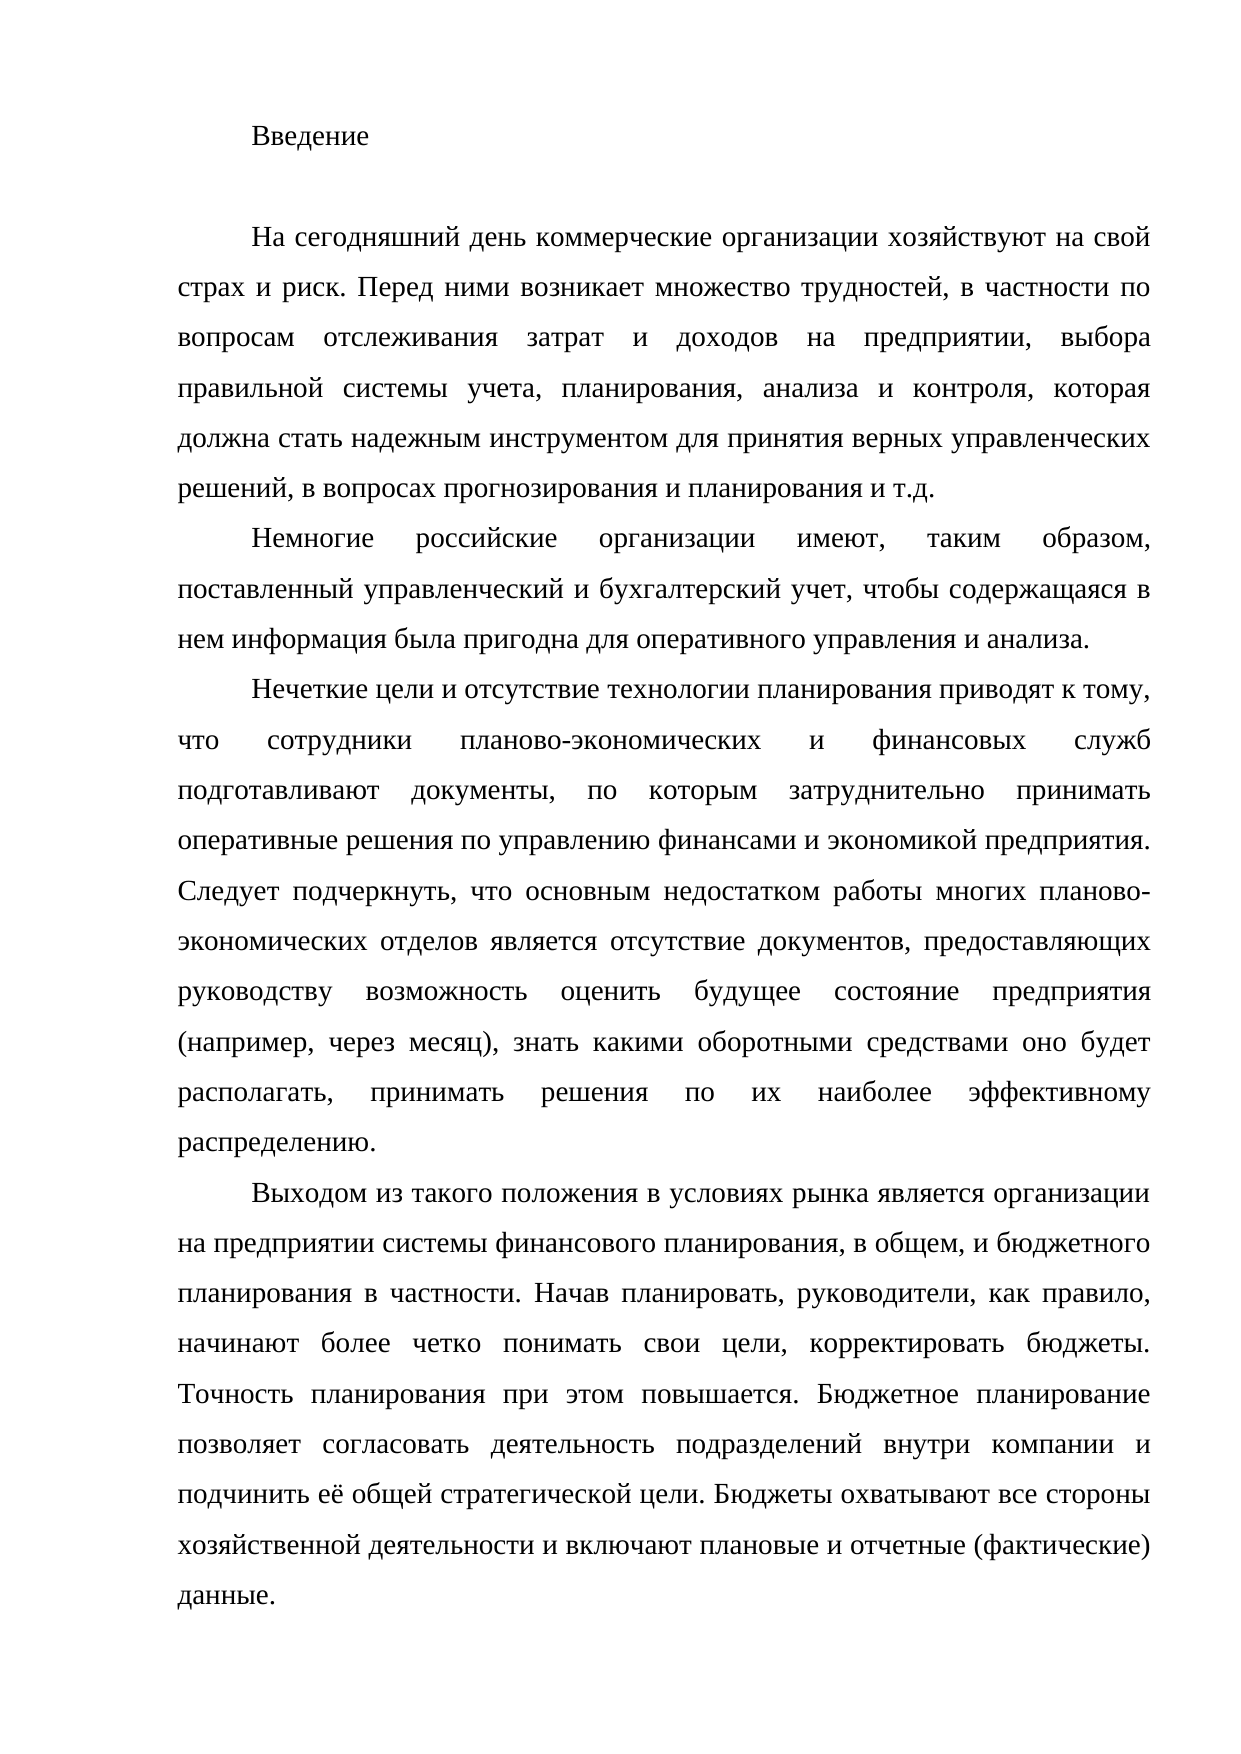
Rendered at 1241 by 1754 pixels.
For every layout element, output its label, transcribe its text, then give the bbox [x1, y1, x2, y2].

text На сегодняшний день коммерческие организации хозяйствуют на свой страх и риск. Перед ними возникает множество трудностей, в частности по вопросам отслеживания затрат и доходов на предприятии, выбора правильной системы учета, планирования, анализа и контроля, которая должна стать надежным инструментом для принятия верных управленческих решений, в вопросах прогнозирования и планирования и т.д. [177, 219, 1152, 504]
text Введение [177, 118, 1152, 152]
text Выходом из такого положения в условиях рынка является организации на предприятии системы финансового планирования, в общем, и бюджетного планирования в частности. Начав планировать, руководители, как правило, начинают более четко понимать свои цели, корректировать бюджеты. Точность планирования при этом повышается. Бюджетное планирование позволяет согласовать деятельность подразделений внутри компании и подчинить её общей стратегической цели. Бюджеты охватывают все стороны хозяйственной деятельности и включают плановые и отчетные (фактические) данные. [177, 1175, 1152, 1611]
text Немногие российские организации имеют, таким образом, поставленный управленческий и бухгалтерский учет, чтобы содержащаяся в нем информация была пригодна для оперативного управления и анализа. [177, 521, 1152, 655]
text Нечеткие цели и отсутствие технологии планирования приводят к тому, что сотрудники планово-экономических и финансовых служб подготавливают документы, по которым затруднительно принимать оперативные решения по управлению финансами и экономикой предприятия. Следует подчеркнуть, что основным недостатком работы многих планово-экономических отделов является отсутствие документов, предоставляющих руководству возможность оценить будущее состояние предприятия (например, через месяц), знать какими оборотными средствами оно будет располагать, принимать решения по их наиболее эффективному распределению. [177, 672, 1152, 1158]
